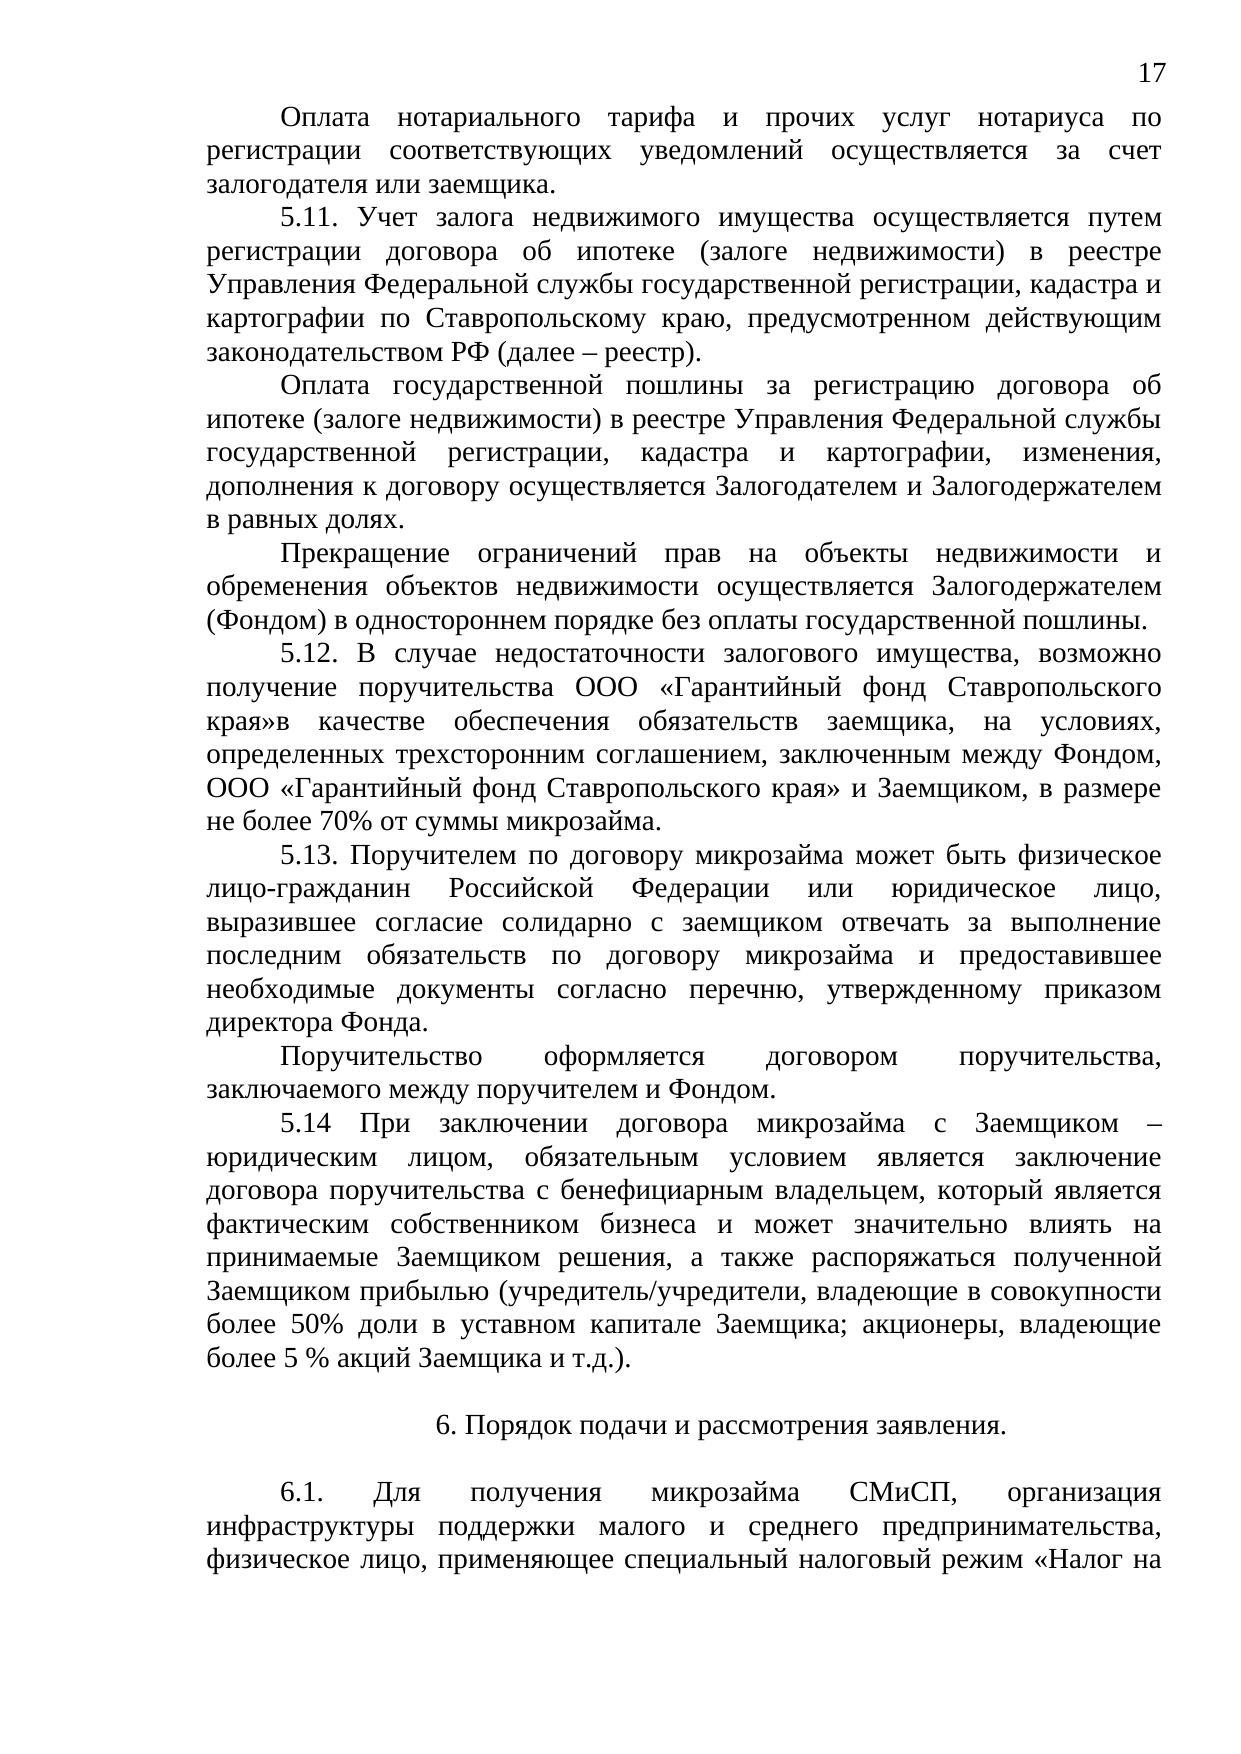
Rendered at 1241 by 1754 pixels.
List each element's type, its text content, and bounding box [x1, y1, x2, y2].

text Оплата государственной пошлины за регистрацию договора об ипотеке (залоге недвижимости) в реестре Управления Федеральной службы государственной регистрации, кадастра и картографии, изменения, дополнения к договору осуществляется Залогодателем и Залогодержателем в равных долях. [206, 367, 1162, 535]
text Оплата нотариального тарифа и прочих услуг нотариуса по регистрации соответствующих уведомлений осуществляется за счет залогодателя или заемщика. [206, 99, 1162, 199]
text 5.11. Учет залога недвижимого имущества осуществляется путем регистрации договора об ипотеке (залоге недвижимости) в реестре Управления Федеральной службы государственной регистрации, кадастра и картографии по Ставропольскому краю, предусмотренном действующим законодательством РФ (далее – реестр). [206, 199, 1162, 367]
text Поручительство оформляется договором поручительства, заключаемого между поручителем и Фондом. [206, 1038, 1162, 1105]
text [206, 1474, 1162, 1575]
text 5.13. Поручителем по договору микрозайма может быть физическое лицо-гражданин Российской Федерации или юридическое лицо, выразившее согласие солидарно с заемщиком отвечать за выполнение последним обязательств по договору микрозайма и предоставившее необходимые документы согласно перечню, утвержденному приказом директора Фонда. [206, 837, 1162, 1038]
text 5.14 При заключении договора микрозайма с Заемщиком – юридическим лицом, обязательным условием является заключение договора поручительства с бенефициарным владельцем, который является фактическим собственником бизнеса и может значительно влиять на принимаемые Заемщиком решения, а также распоряжаться полученной Заемщиком прибылью (учредитель/учредители, владеющие в совокупности более 50% доли в уставном капитале Заемщика; акционеры, владеющие более 5 % акций Заемщика и т.д.). [206, 1105, 1162, 1373]
text Прекращение ограничений прав на объекты недвижимости и обременения объектов недвижимости осуществляется Залогодержателем (Фондом) в одностороннем порядке без оплаты государственной пошлины. [206, 535, 1162, 636]
text 6. Порядок подачи и рассмотрения заявления. [206, 1407, 1162, 1441]
text 5.12. В случае недостаточности залогового имущества, возможно получение поручительства ООО «Гарантийный фонд Ставропольского края»в качестве обеспечения обязательств заемщика, на условиях, определенных трехсторонним соглашением, заключенным между Фондом, ООО «Гарантийный фонд Ставропольского края» и Заемщиком, в размере не более 70% от суммы микрозайма. [206, 636, 1162, 837]
